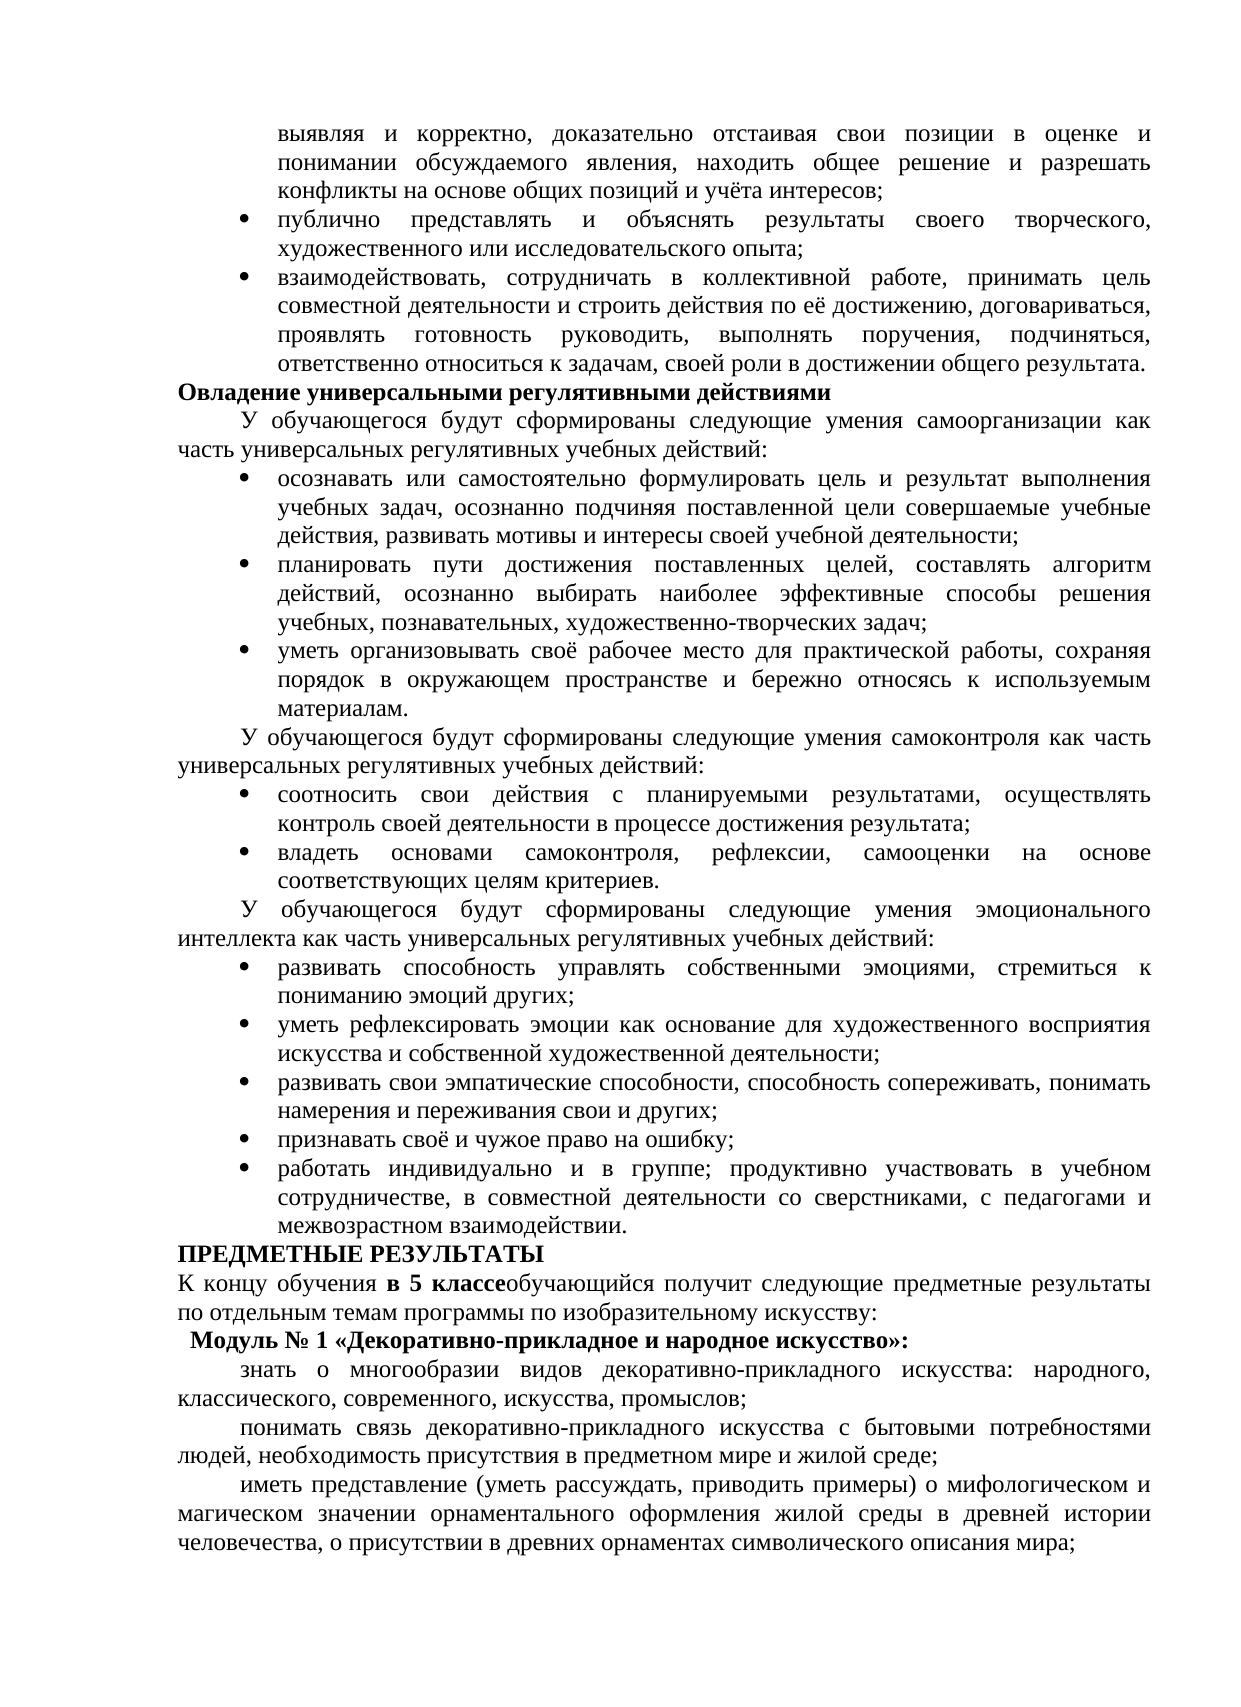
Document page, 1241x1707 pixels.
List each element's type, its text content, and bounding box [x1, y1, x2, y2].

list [240, 118, 1152, 204]
text К концу обучения в 5 классеобучающийся получит следующие предметные результаты по отдельным темам программы по изобразительному искусству: [177, 1268, 1152, 1326]
list публично представлять и объяснять результаты своего творческого, художественного или исследовательского опыта; [240, 204, 1152, 262]
text Овладение универсальными регулятивными действиями [177, 377, 1152, 406]
list развивать способность управлять собственными эмоциями, стремиться к пониманию эмоций других; [240, 952, 1152, 1009]
list осознавать или самостоятельно формулировать цель и результат выполнения учебных задач, осознанно подчиняя поставленной цели совершаемые учебные действия, развивать мотивы и интересы своей учебной деятельности; [240, 463, 1152, 549]
list работать индивидуально и в группе; продуктивно участвовать в учебном сотрудничестве, в совместной деятельности со сверстниками, с педагогами и межвозрастном взаимодействии. [240, 1153, 1152, 1239]
text иметь представление (уметь рассуждать, приводить примеры) о мифологическом и магическом значении орнаментального оформления жилой среды в древней истории человечества, о присутствии в древних орнаментах символического описания мира; [177, 1469, 1152, 1556]
list владеть основами самоконтроля, рефлексии, самооценки на основе соответствующих целям критериев. [240, 837, 1152, 894]
text знать о многообразии видов декоративно-прикладного искусства: народного, классического, современного, искусства, промыслов; [177, 1354, 1152, 1412]
text понимать связь декоративно-прикладного искусства с бытовыми потребностями людей, необходимость присутствия в предметном мире и жилой среде; [177, 1412, 1152, 1469]
text Модуль № 1 «Декоративно-прикладное и народное искусство»: [190, 1326, 1152, 1354]
list взаимодействовать, сотрудничать в коллективной работе, принимать цель совместной деятельности и строить действия по её достижению, договариваться, проявлять готовность руководить, выполнять поручения, подчиняться, ответственно относиться к задачам, своей роли в достижении общего результата. [240, 262, 1152, 377]
text У обучающегося будут сформированы следующие умения эмоционального интеллекта как часть универсальных регулятивных учебных действий: [177, 894, 1152, 952]
text ПРЕДМЕТНЫЕ РЕЗУЛЬТАТЫ [177, 1239, 1152, 1268]
list развивать свои эмпатические способности, способность сопереживать, понимать намерения и переживания свои и других; [240, 1067, 1152, 1124]
list соотносить свои действия с планируемыми результатами, осуществлять контроль своей деятельности в процессе достижения результата; [240, 779, 1152, 837]
text У обучающегося будут сформированы следующие умения самоконтроля как часть универсальных регулятивных учебных действий: [177, 722, 1152, 779]
list признавать своё и чужое право на ошибку; [240, 1124, 1152, 1153]
text У обучающегося будут сформированы следующие умения самоорганизации как часть универсальных регулятивных учебных действий: [177, 406, 1152, 463]
list уметь рефлексировать эмоции как основание для художественного восприятия искусства и собственной художественной деятельности; [240, 1009, 1152, 1067]
list планировать пути достижения поставленных целей, составлять алгоритм действий, осознанно выбирать наиболее эффективные способы решения учебных, познавательных, художественно-творческих задач; [240, 549, 1152, 636]
list уметь организовывать своё рабочее место для практической работы, сохраняя порядок в окружающем пространстве и бережно относясь к используемым материалам. [240, 636, 1152, 722]
